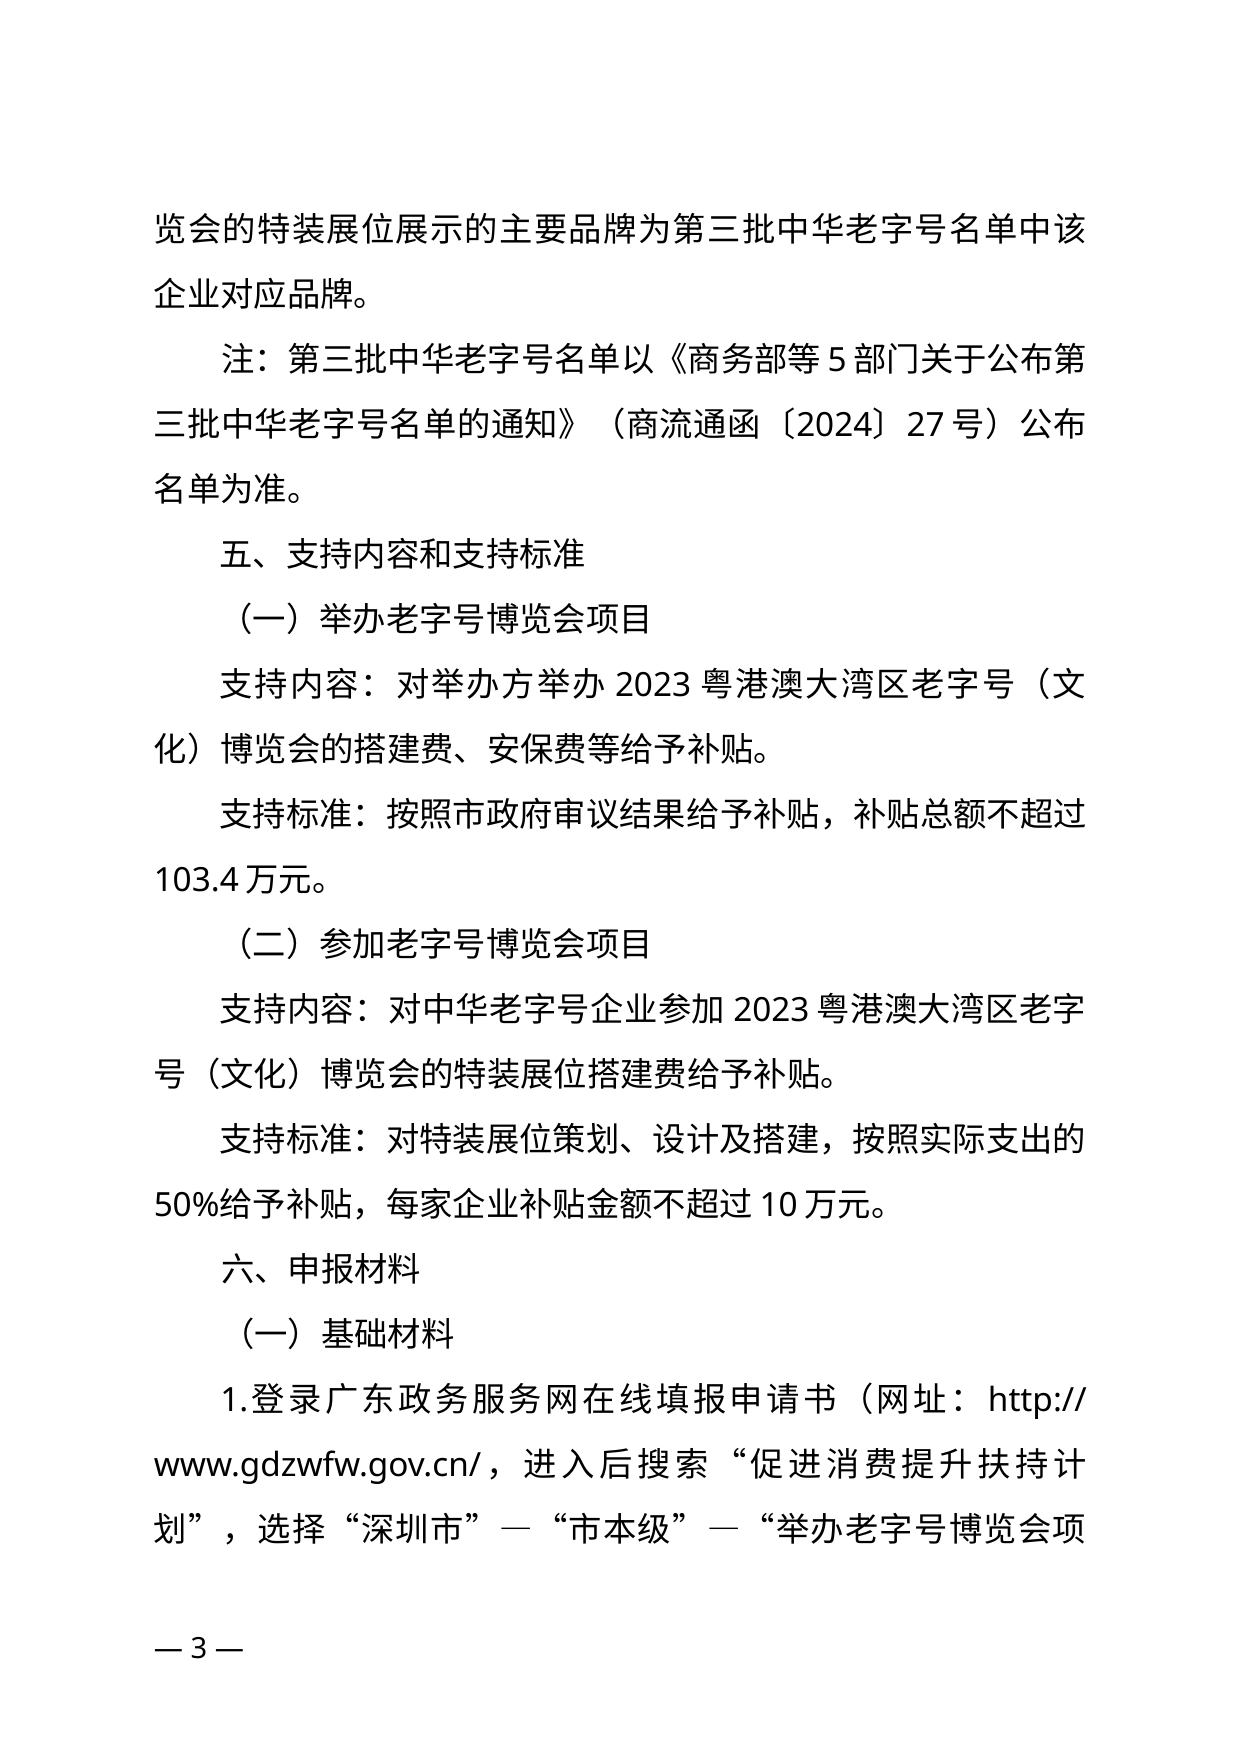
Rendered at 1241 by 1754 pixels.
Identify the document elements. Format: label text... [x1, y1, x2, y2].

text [153, 1364, 1087, 1559]
text 支持内容：对中华老字号企业参加2023粤港澳大湾区老字号（文化）博览会的特装展位搭建费给予补贴。 [153, 974, 1087, 1104]
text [153, 194, 1087, 324]
text 支持标准：对特装展位策划、设计及搭建，按照实际支出的50%给予补贴，每家企业补贴金额不超过10万元。 [153, 1104, 1087, 1234]
text 五、支持内容和支持标准 [153, 519, 1087, 584]
text （二）参加老字号博览会项目 [153, 909, 1087, 974]
text 六、申报材料 [153, 1234, 1087, 1299]
text 支持标准：按照市政府审议结果给予补贴，补贴总额不超过103.4万元。 [153, 779, 1087, 909]
text 支持内容：对举办方举办2023粤港澳大湾区老字号（文化）博览会的搭建费、安保费等给予补贴。 [153, 649, 1087, 779]
text 注：第三批中华老字号名单以《商务部等5部门关于公布第三批中华老字号名单的通知》（商流通函〔2024〕27号）公布名单为准。 [153, 324, 1087, 519]
text （一）举办老字号博览会项目 [153, 584, 1087, 649]
text （一）基础材料 [153, 1299, 1087, 1364]
